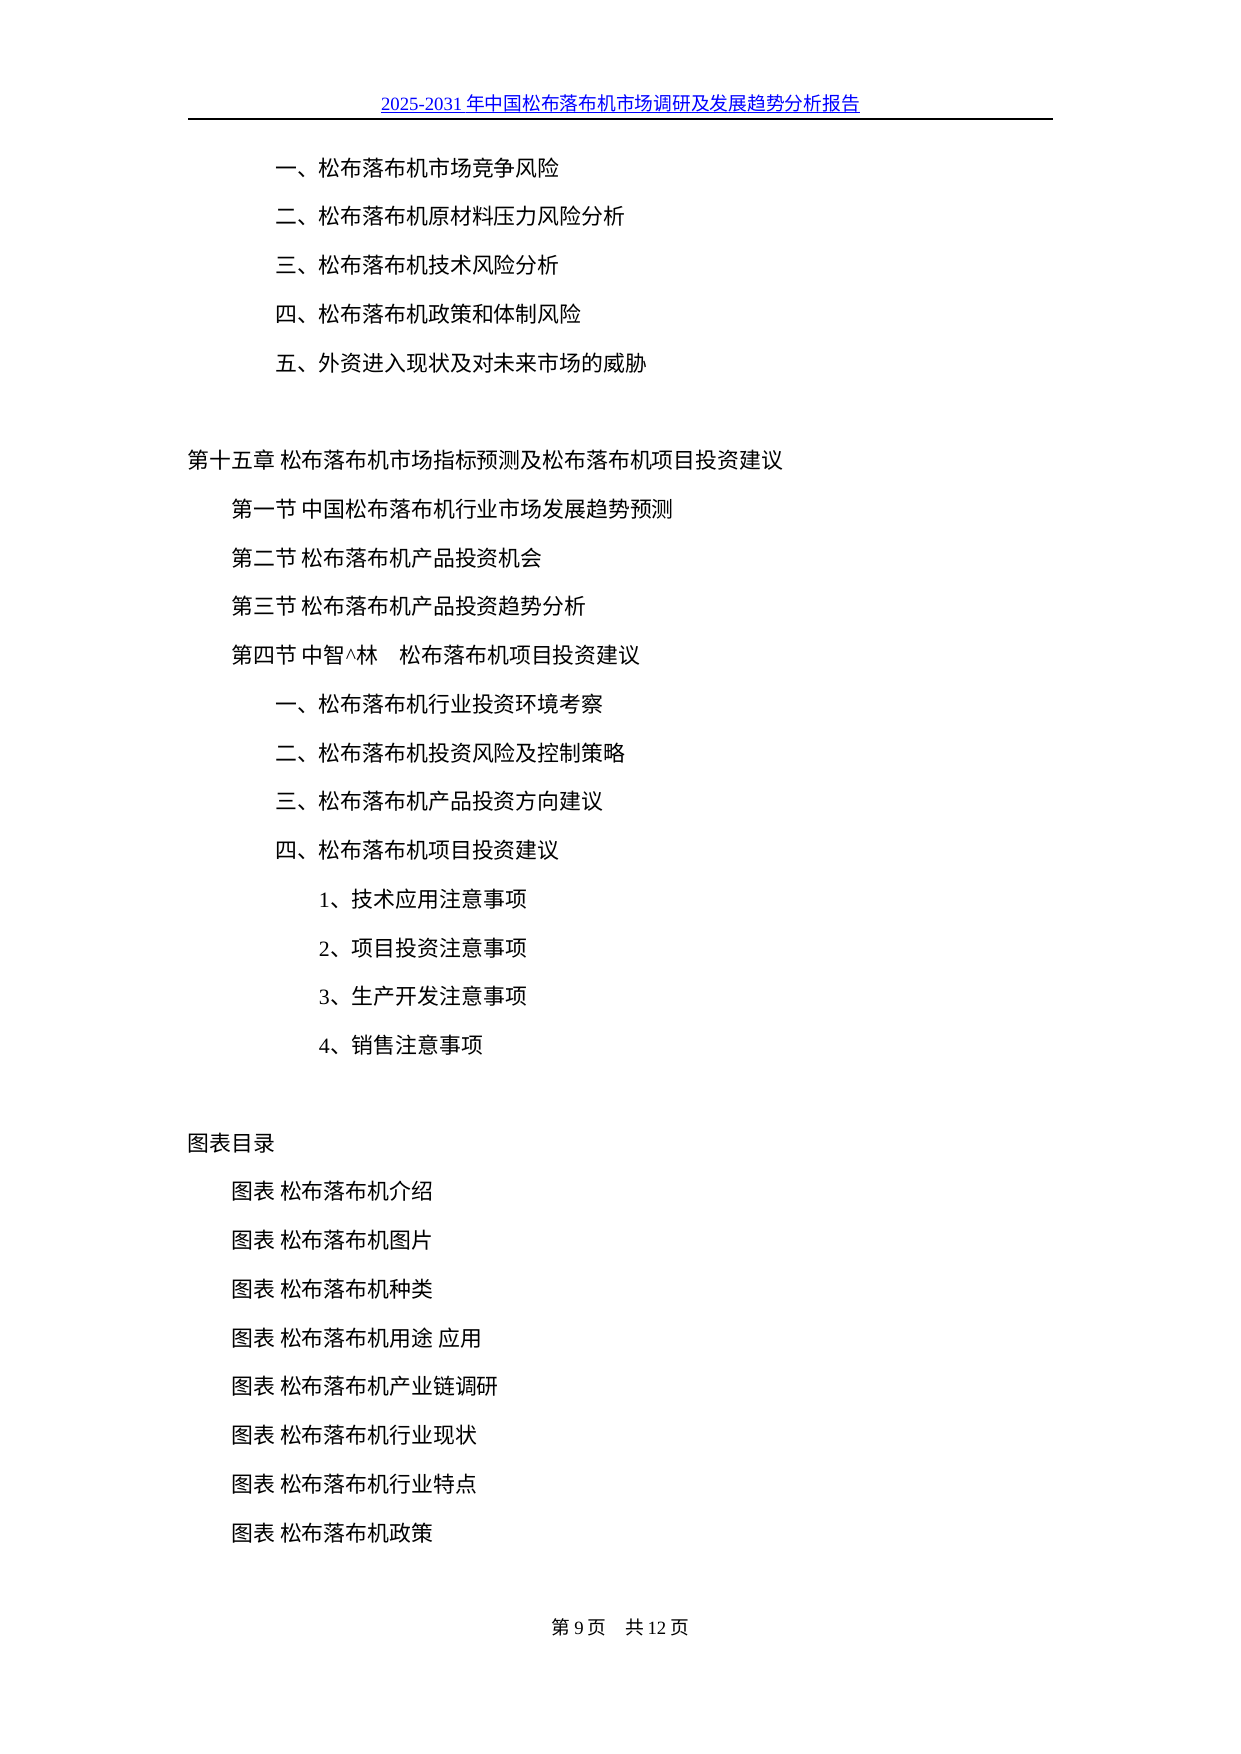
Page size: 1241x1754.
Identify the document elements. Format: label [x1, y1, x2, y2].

text [187, 150, 1053, 1548]
